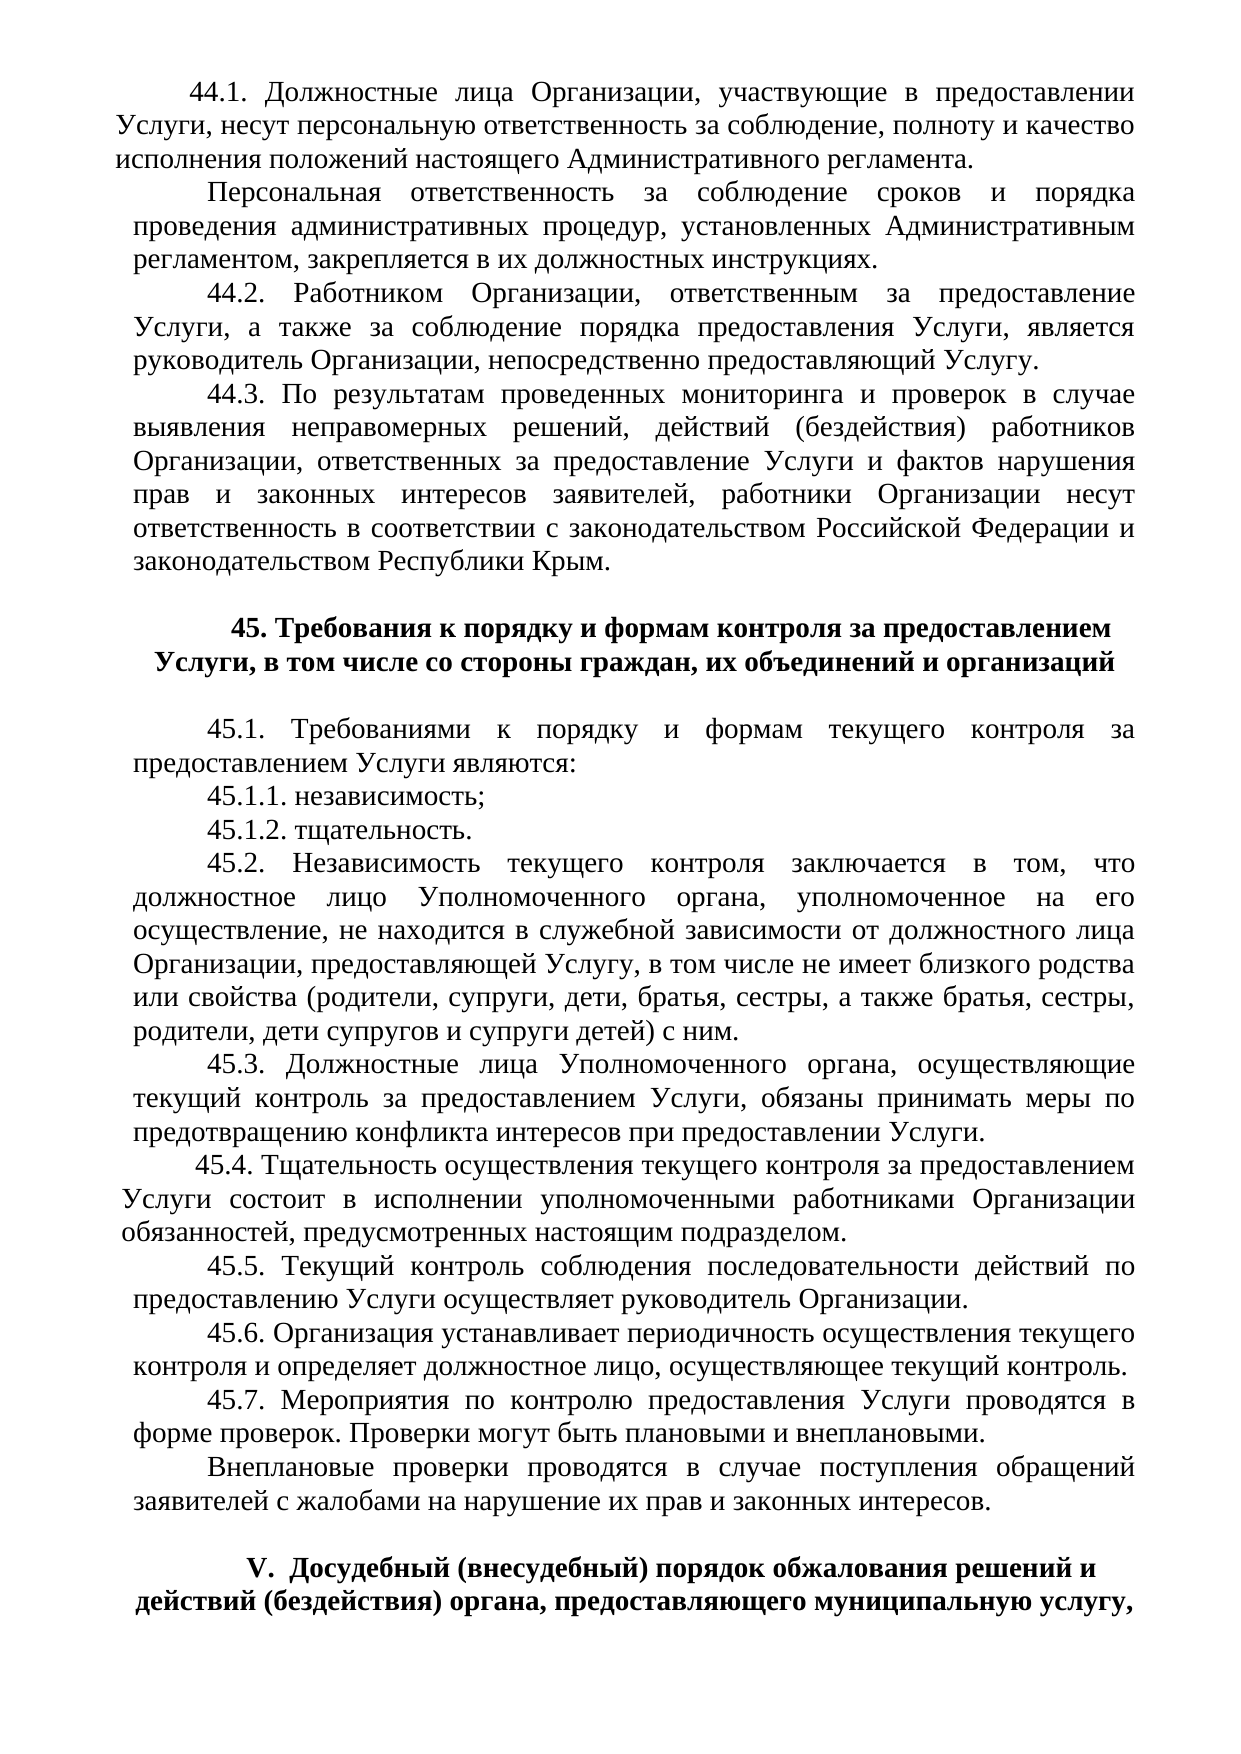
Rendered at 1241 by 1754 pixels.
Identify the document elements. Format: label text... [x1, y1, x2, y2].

text 45.5. Текущий контроль соблюдения последовательности действий по предоставлению Услуги осуществляет руководитель Организации. [133, 1248, 1136, 1315]
text 45.6. Организация устанавливает периодичность осуществления текущего контроля и определяет должностное лицо, осуществляющее текущий контроль. [133, 1315, 1136, 1382]
text 45. Требования к порядку и формам контроля за предоставлением Услуги, в том числе со стороны граждан, их объединений и организаций [133, 611, 1136, 678]
text 45.1. Требованиями к порядку и формам текущего контроля за предоставлением Услуги являются: [133, 711, 1136, 778]
text Персональная ответственность за соблюдение сроков и порядка проведения административных процедур, установленных Административным регламентом, закрепляется в их должностных инструкциях. [133, 174, 1136, 275]
text 45.4. Тщательность осуществления текущего контроля за предоставлением Услуги состоит в исполнении уполномоченными работниками Организации обязанностей, предусмотренных настоящим подразделом. [121, 1147, 1136, 1248]
text 45.7. Мероприятия по контролю предоставления Услуги проводятся в форме проверок. Проверки могут быть плановыми и внеплановыми. [133, 1382, 1136, 1449]
text 45.2. Независимость текущего контроля заключается в том, что должностное лицо Уполномоченного органа, уполномоченное на его осуществление, не находится в служебной зависимости от должностного лица Организации, предоставляющей Услугу, в том числе не имеет близкого родства или свойства (родители, супруги, дети, братья, сестры, а также братья, сестры, родители, дети супругов и супруги детей) с ним. [133, 845, 1136, 1047]
text 45.1.1. независимость; [133, 778, 1136, 812]
text 44.1. Должностные лица Организации, участвующие в предоставлении Услуги, несут персональную ответственность за соблюдение, полноту и качество исполнения положений настоящего Административного регламента. [115, 74, 1136, 174]
text V. Досудебный (внесудебный) порядок обжалования решений и действий (бездействия) органа, предоставляющего муниципальную услугу, [133, 1550, 1136, 1650]
text 44.3. По результатам проведенных мониторинга и проверок в случае выявления неправомерных решений, действий (бездействия) работников Организации, ответственных за предоставление Услуги и фактов нарушения прав и законных интересов заявителей, работники Организации несут ответственность в соответствии с законодательством Российской Федерации и законодательством Республики Крым. [133, 376, 1136, 577]
text Внеплановые проверки проводятся в случае поступления обращений заявителей с жалобами на нарушение их прав и законных интересов. [133, 1449, 1136, 1516]
text 45.3. Должностные лица Уполномоченного органа, осуществляющие текущий контроль за предоставлением Услуги, обязаны принимать меры по предотвращению конфликта интересов при предоставлении Услуги. [133, 1047, 1136, 1147]
text 44.2. Работником Организации, ответственным за предоставление Услуги, а также за соблюдение порядка предоставления Услуги, является руководитель Организации, непосредственно предоставляющий Услугу. [133, 275, 1136, 376]
text 45.1.2. тщательность. [133, 812, 1136, 845]
